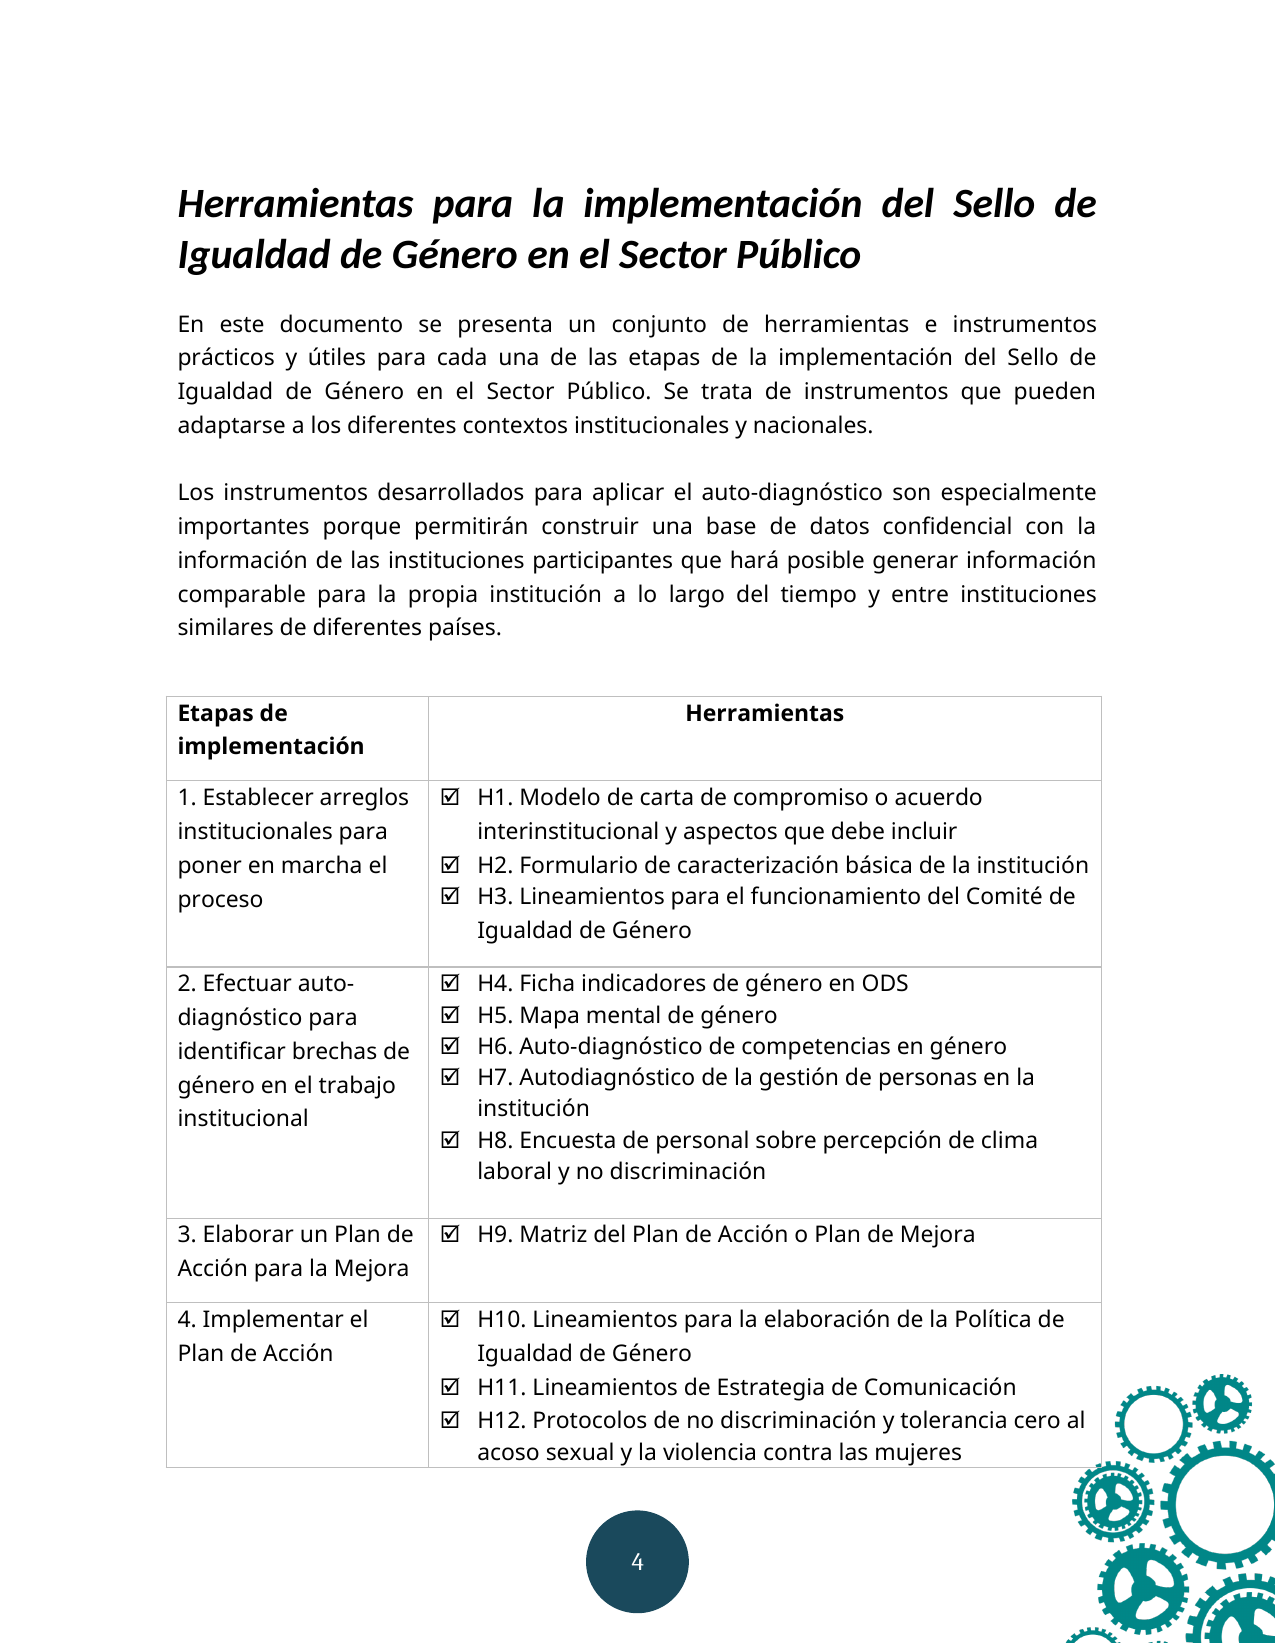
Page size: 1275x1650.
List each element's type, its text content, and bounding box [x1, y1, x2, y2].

table_cell 3. Elaborar un Plan de Acción para la Mejora [167, 1219, 428, 1302]
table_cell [167, 1303, 428, 1467]
table_cell 1. Establecer arreglos institucionales para poner en marcha el proceso [167, 781, 428, 966]
picture [1061, 1374, 1275, 1643]
list Los instrumentos desarrollados para aplicar el auto-diagnóstico son especialmente importantes porque permitirán construir una base de datos confidencial con la información de las instituciones participantes que hará posible generar información comparable para la propia institución a lo largo del tiempo y entre instituciones similares de diferentes países. [177, 476, 1098, 643]
table_cell 2. Efectuar auto-diagnóstico para identificar brechas de género en el trabajo institucional [167, 968, 428, 1217]
table_cell H9. Matriz del Plan de Acción o Plan de Mejora [429, 1219, 1101, 1302]
table_header Etapas de implementación [167, 697, 428, 780]
subtitle Herramientas para la implementación del Sello de Igualdad de Género en el Sector Público [177, 177, 1098, 278]
table_cell H4. Ficha indicadores de género en ODS H5. Mapa mental de género H6. Auto-diagnóstico de competencias en género H7. Autodiagnóstico de la gestión de personas en la institución H8. Encuesta de personal sobre percepción de clima laboral y no discriminación [429, 968, 1101, 1217]
table_cell H1. Modelo de carta de compromiso o acuerdo interinstitucional y aspectos que debe incluir H2. Formulario de caracterización básica de la institución H3. Lineamientos para el funcionamiento del Comité de Igualdad de Género [429, 781, 1101, 966]
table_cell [429, 1303, 1101, 1467]
list En este documento se presenta un conjunto de herramientas e instrumentos prácticos y útiles para cada una de las etapas de la implementación del Sello de Igualdad de Género en el Sector Público. Se trata de instrumentos que pueden adaptarse a los diferentes contextos institucionales y nacionales. [177, 308, 1098, 440]
table_header Herramientas [429, 697, 1101, 780]
